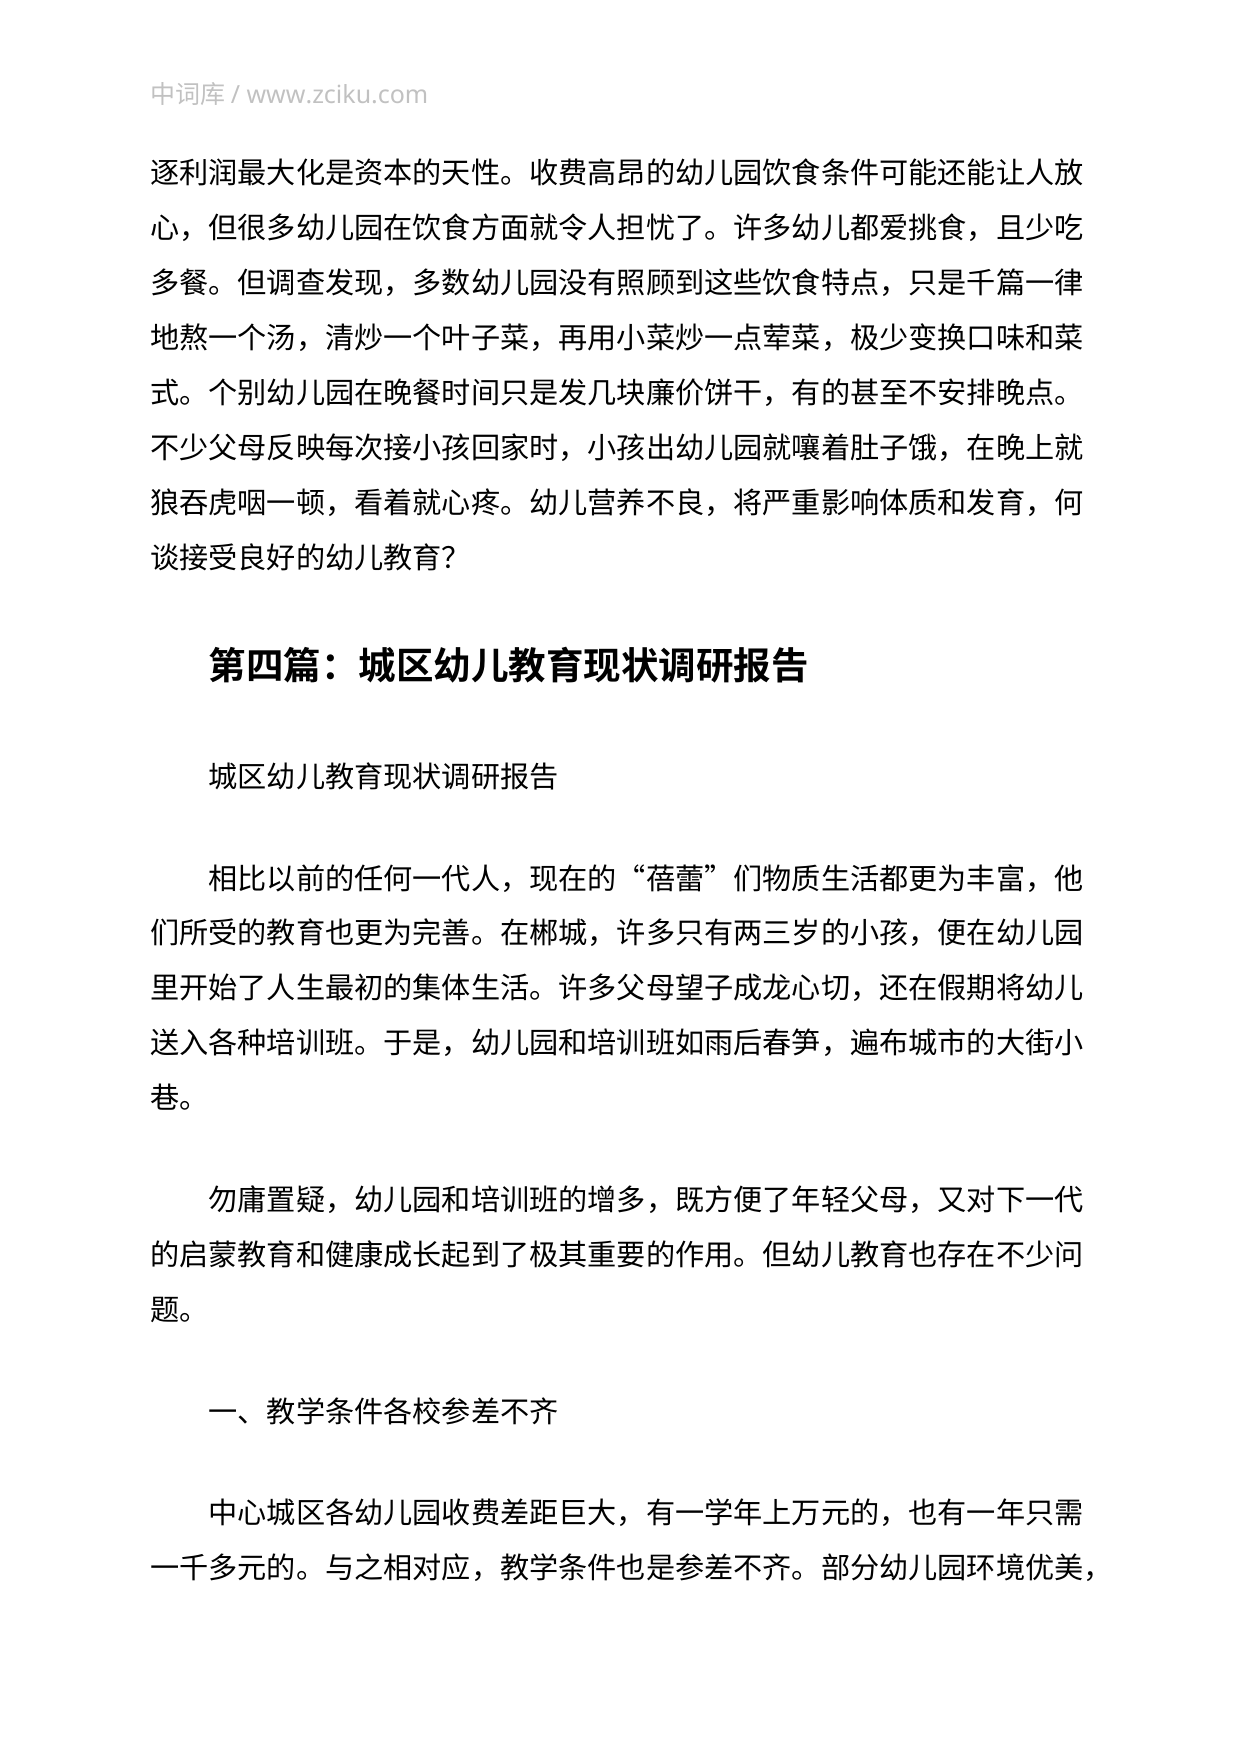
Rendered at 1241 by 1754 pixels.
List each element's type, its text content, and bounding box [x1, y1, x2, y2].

text 城区幼儿教育现状调研报告 [150, 753, 1090, 796]
text 一、教学条件各校参差不齐 [150, 1388, 1090, 1430]
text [150, 1490, 1090, 1587]
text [150, 150, 1090, 577]
text 勿庸置疑，幼儿园和培训班的增多，既方便了年轻父母，又对下一代的启蒙教育和健康成长起到了极其重要的作用。但幼儿教育也存在不少问题。 [150, 1177, 1090, 1329]
text 第四篇：城区幼儿教育现状调研报告 [150, 636, 1090, 690]
text 相比以前的任何一代人，现在的“蓓蕾”们物质生活都更为丰富，他们所受的教育也更为完善。在郴城，许多只有两三岁的小孩，便在幼儿园里开始了人生最初的集体生活。许多父母望子成龙心切，还在假期将幼儿送入各种培训班。于是，幼儿园和培训班如雨后春笋，遍布城市的大街小巷。 [150, 855, 1090, 1117]
